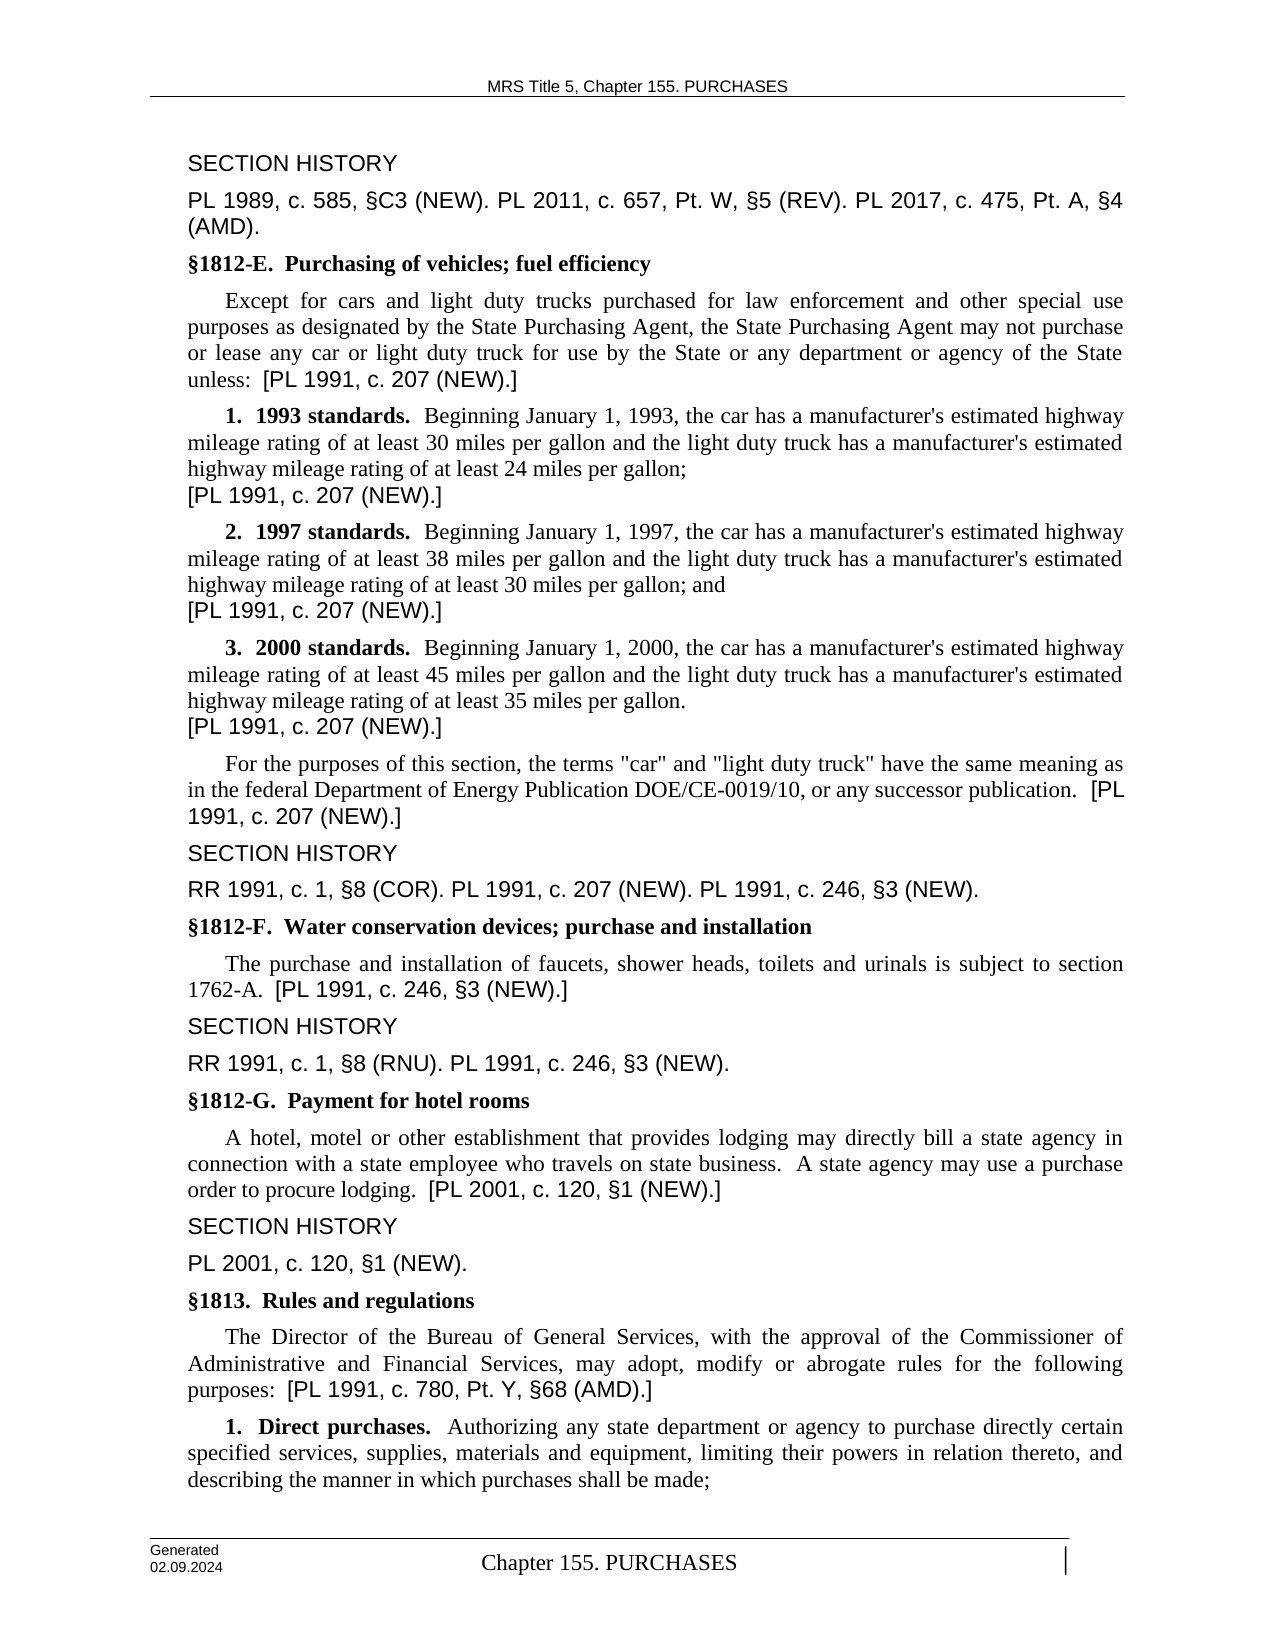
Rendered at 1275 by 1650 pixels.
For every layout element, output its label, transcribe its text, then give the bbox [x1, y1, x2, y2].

text PL 2001, c. 120, §1 (NEW). [187, 1250, 1125, 1276]
text §1812-F. Water conservation devices; purchase and installation [187, 913, 1125, 939]
text A hotel, motel or other establishment that provides lodging may directly bill a state agency in connection with a state employee who travels on state business. A state agency may use a purchase order to procure lodging. [PL 2001, c. 120, §1 (NEW).] [187, 1123, 1125, 1203]
text The purchase and installation of faucets, shower heads, toilets and urinals is subject to section 1762‑A. [PL 1991, c. 246, §3 (NEW).] [187, 950, 1125, 1003]
text 3. 2000 standards. Beginning January 1, 2000, the car has a manufacturer's estimated highway mileage rating of at least 45 miles per gallon and the light duty truck has a manufacturer's estimated highway mileage rating of at least 35 miles per gallon. [187, 634, 1125, 713]
text RR 1991, c. 1, §8 (COR). PL 1991, c. 207 (NEW). PL 1991, c. 246, §3 (NEW). [187, 876, 1125, 903]
text [PL 1991, c. 207 (NEW).] [187, 482, 1125, 508]
text The Director of the Bureau of General Services, with the approval of the Commissioner of Administrative and Financial Services, may adopt, modify or abrogate rules for the following purposes: [PL 1991, c. 780, Pt. Y, §68 (AMD).] [187, 1323, 1125, 1403]
text [PL 1991, c. 207 (NEW).] [187, 597, 1125, 624]
text SECTION HISTORY [187, 1013, 1125, 1039]
text [PL 1991, c. 207 (NEW).] [187, 713, 1125, 740]
text 1. Direct purchases. Authorizing any state department or agency to purchase directly certain specified services, supplies, materials and equipment, limiting their powers in relation thereto, and describing the manner in which purchases shall be made; [187, 1413, 1125, 1492]
text SECTION HISTORY [187, 840, 1125, 866]
text §1813. Rules and regulations [187, 1287, 1125, 1313]
text 1. 1993 standards. Beginning January 1, 1993, the car has a manufacturer's estimated highway mileage rating of at least 30 miles per gallon and the light duty truck has a manufacturer's estimated highway mileage rating of at least 24 miles per gallon; [187, 403, 1125, 482]
text SECTION HISTORY [187, 1213, 1125, 1239]
text For the purposes of this section, the terms "car" and "light duty truck" have the same meaning as in the federal Department of Energy Publication DOE/CE-0019/10, or any successor publication. [PL 1991, c. 207 (NEW).] [187, 750, 1125, 829]
text PL 1989, c. 585, §C3 (NEW). PL 2011, c. 657, Pt. W, §5 (REV). PL 2017, c. 475, Pt. A, §4 (AMD). [187, 187, 1125, 239]
text 2. 1997 standards. Beginning January 1, 1997, the car has a manufacturer's estimated highway mileage rating of at least 38 miles per gallon and the light duty truck has a manufacturer's estimated highway mileage rating of at least 30 miles per gallon; and [187, 518, 1125, 597]
text §1812-E. Purchasing of vehicles; fuel efficiency [187, 250, 1125, 276]
text Except for cars and light duty trucks purchased for law enforcement and other special use purposes as designated by the State Purchasing Agent, the State Purchasing Agent may not purchase or lease any car or light duty truck for use by the State or any department or agency of the State unless: [PL 1991, c. 207 (NEW).] [187, 287, 1125, 392]
text RR 1991, c. 1, §8 (RNU). PL 1991, c. 246, §3 (NEW). [187, 1050, 1125, 1076]
text §1812-G. Payment for hotel rooms [187, 1087, 1125, 1113]
text SECTION HISTORY [187, 150, 1125, 176]
